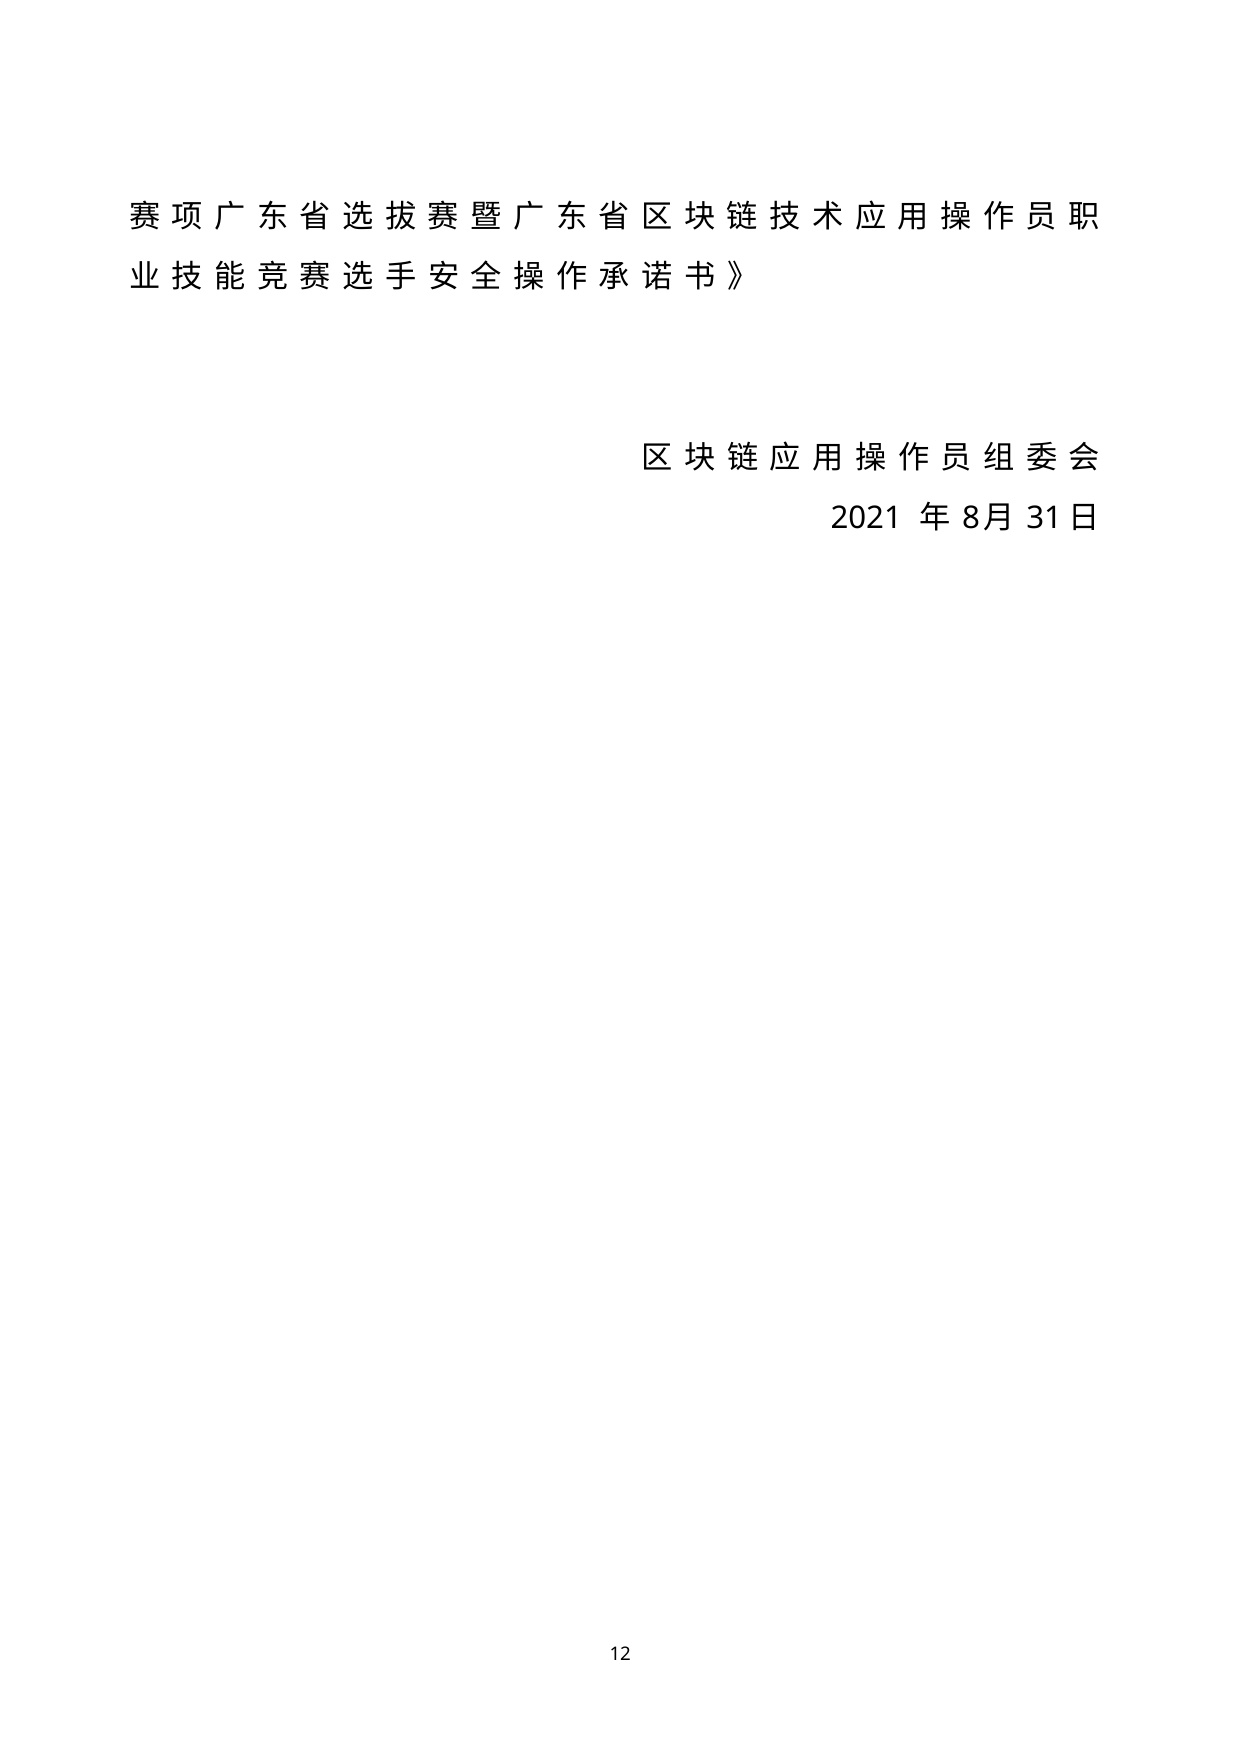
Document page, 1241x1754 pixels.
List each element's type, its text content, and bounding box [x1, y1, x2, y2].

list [129, 183, 1111, 304]
text 区块链应用操作员组委会 [129, 424, 1111, 485]
text 2021年8月31日 [129, 485, 1111, 545]
